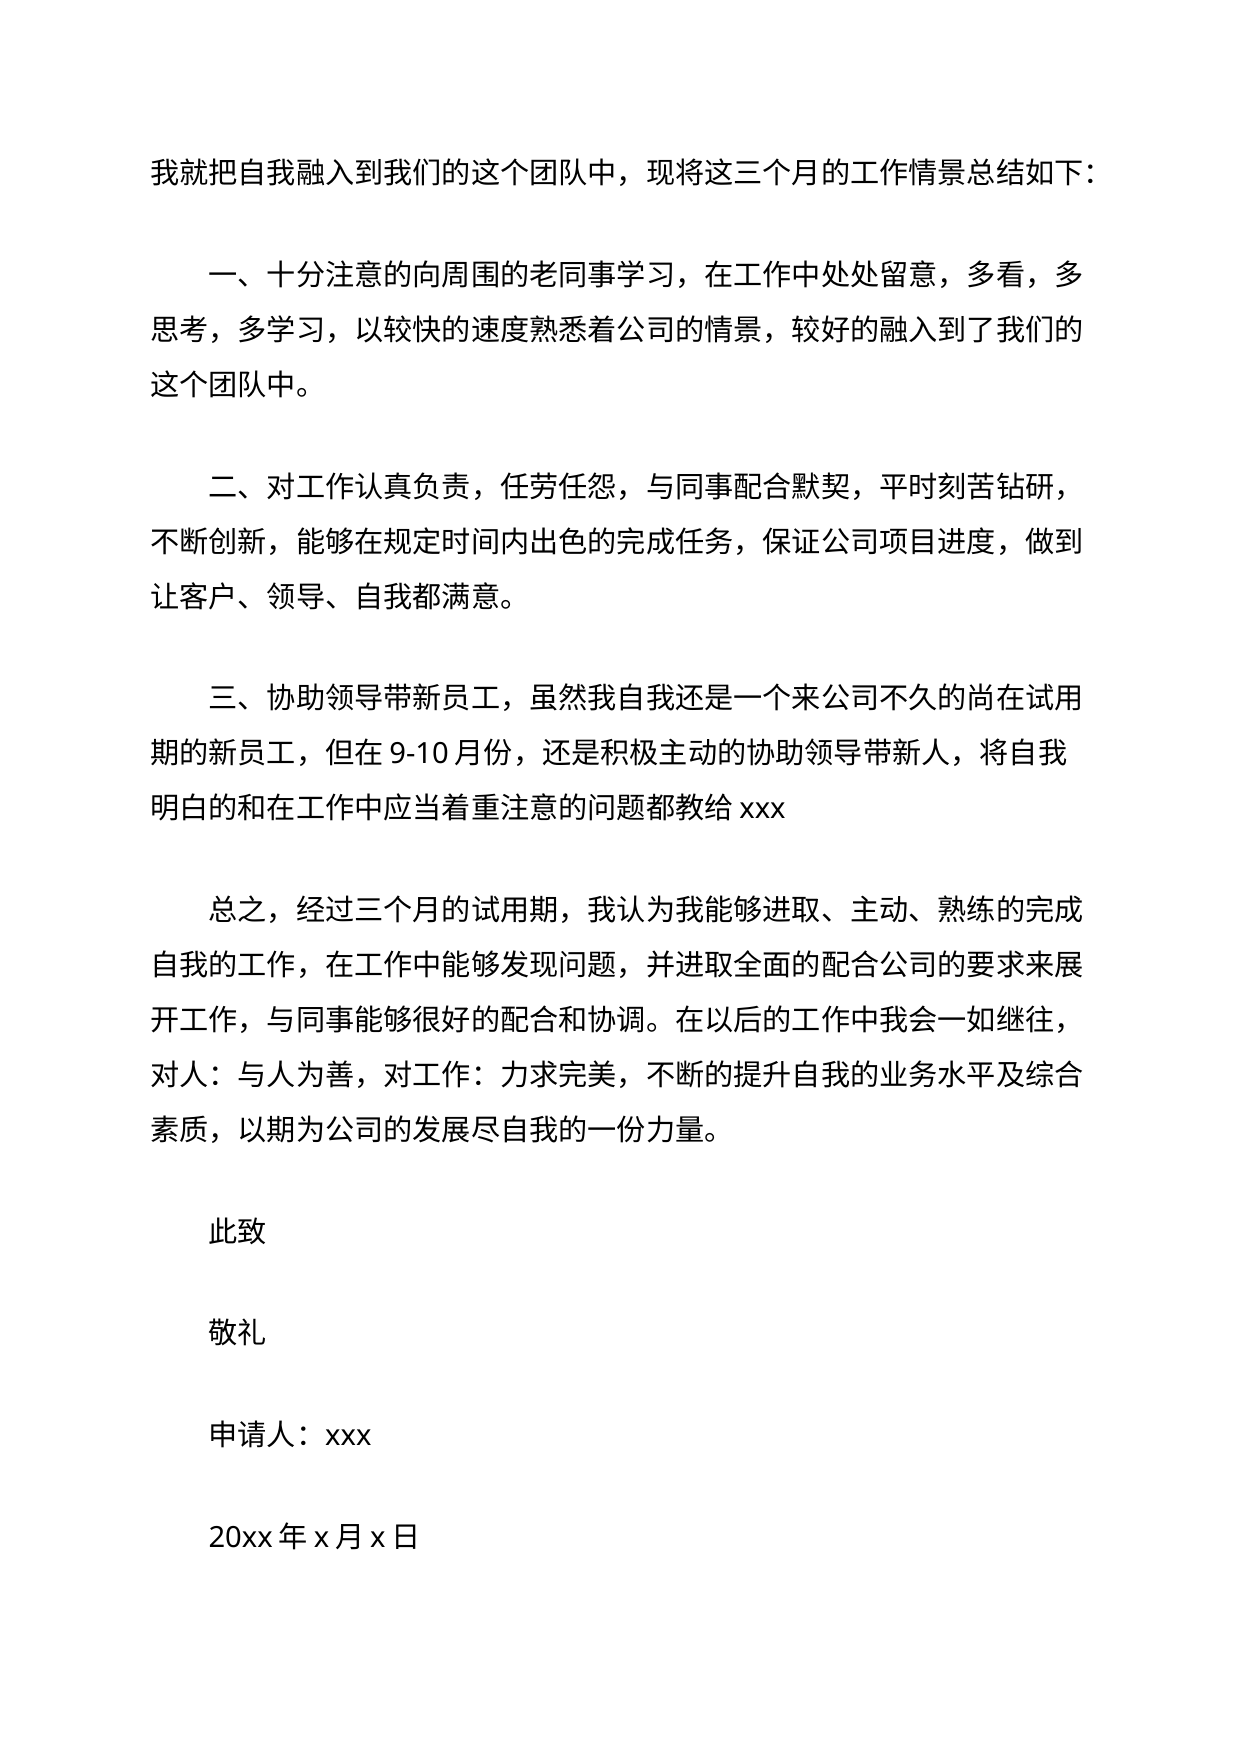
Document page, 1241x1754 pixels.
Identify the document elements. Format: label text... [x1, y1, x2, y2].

text 总之，经过三个月的试用期，我认为我能够进取、主动、熟练的完成自我的工作，在工作中能够发现问题，并进取全面的配合公司的要求来展开工作，与同事能够很好的配合和协调。在以后的工作中我会一如继往，对人：与人为善，对工作：力求完美，不断的提升自我的业务水平及综合素质，以期为公司的发展尽自我的一份力量。 [150, 887, 1090, 1149]
text 申请人：xxx [150, 1412, 1090, 1454]
text 二、对工作认真负责，任劳任怨，与同事配合默契，平时刻苦钻研，不断创新，能够在规定时间内出色的完成任务，保证公司项目进度，做到让客户、领导、自我都满意。 [150, 463, 1090, 615]
text 一、十分注意的向周围的老同事学习，在工作中处处留意，多看，多思考，多学习，以较快的速度熟悉着公司的情景，较好的融入到了我们的这个团队中。 [150, 252, 1090, 404]
text 此致 [150, 1208, 1090, 1250]
text 三、协助领导带新员工，虽然我自我还是一个来公司不久的尚在试用期的新员工，但在9-10月份，还是积极主动的协助领导带新人，将自我明白的和在工作中应当着重注意的问题都教给xxx [150, 675, 1090, 827]
text 敬礼 [150, 1310, 1090, 1352]
text 20xx年x月x日 [150, 1514, 1090, 1556]
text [150, 150, 1090, 192]
